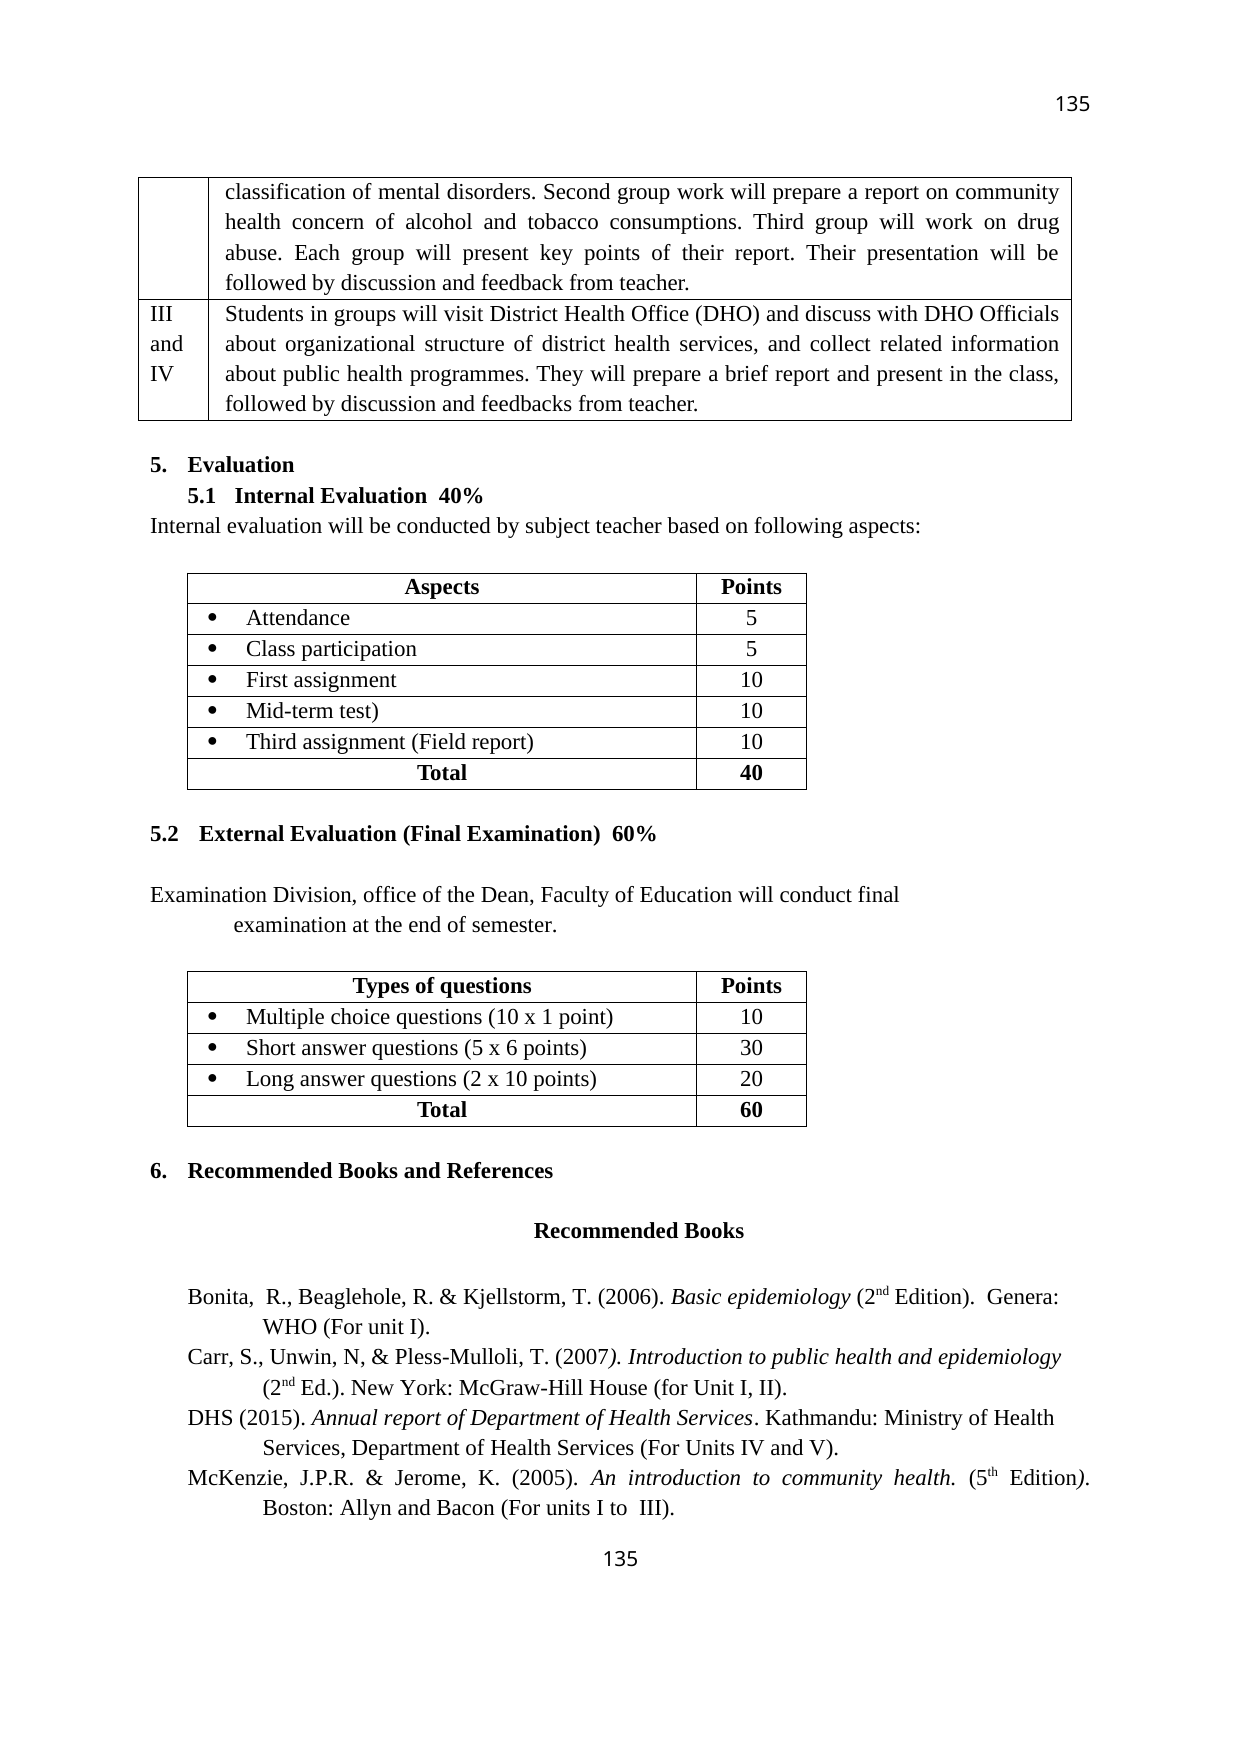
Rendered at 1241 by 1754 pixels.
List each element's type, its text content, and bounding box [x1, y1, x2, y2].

list Carr, S., Unwin, N, & Pless-Mulloli, T. (2007). Introduction to public health and epidemiology (2nd Ed.). New York: McGraw-Hill House (for Unit I, II). [187, 1343, 1090, 1400]
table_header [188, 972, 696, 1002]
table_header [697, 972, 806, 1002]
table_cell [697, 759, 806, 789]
list Recommended Books [187, 1218, 1090, 1244]
list External Evaluation (Final Examination) 60% [150, 820, 1090, 847]
list Evaluation [150, 452, 1090, 478]
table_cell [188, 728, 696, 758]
text Internal evaluation will be conducted by subject teacher based on following aspects: [150, 512, 1090, 538]
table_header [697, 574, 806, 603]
list Bonita, R., Beaglehole, R. & Kjellstorm, T. (2006). Basic epidemiology (2nd Edition). Genera: WHO (For unit I). [187, 1283, 1090, 1339]
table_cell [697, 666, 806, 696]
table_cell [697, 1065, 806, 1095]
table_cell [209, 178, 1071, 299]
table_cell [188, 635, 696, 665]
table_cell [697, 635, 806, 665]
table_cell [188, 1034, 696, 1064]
list Examination Division, office of the Dean, Faculty of Education will conduct final examination at the end of semester. [150, 881, 1090, 937]
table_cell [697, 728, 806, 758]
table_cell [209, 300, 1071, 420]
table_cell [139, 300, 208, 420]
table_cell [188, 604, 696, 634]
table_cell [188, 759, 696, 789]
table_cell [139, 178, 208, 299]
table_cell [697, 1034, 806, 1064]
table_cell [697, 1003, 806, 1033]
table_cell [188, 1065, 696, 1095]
list McKenzie, J.P.R. & Jerome, K. (2005). An introduction to community health. (5th Edition). Boston: Allyn and Bacon (For units I to III). [187, 1464, 1090, 1521]
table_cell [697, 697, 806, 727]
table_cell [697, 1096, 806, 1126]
list Recommended Books and References [150, 1157, 1090, 1183]
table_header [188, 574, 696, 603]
list Internal Evaluation 40% [187, 482, 1090, 508]
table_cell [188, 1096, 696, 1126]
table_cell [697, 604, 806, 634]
list DHS (2015). Annual report of Department of Health Services. Kathmandu: Ministry of Health Services, Department of Health Services (For Units IV and V). [187, 1404, 1090, 1460]
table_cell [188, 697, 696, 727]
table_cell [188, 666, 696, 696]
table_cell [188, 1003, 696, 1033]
